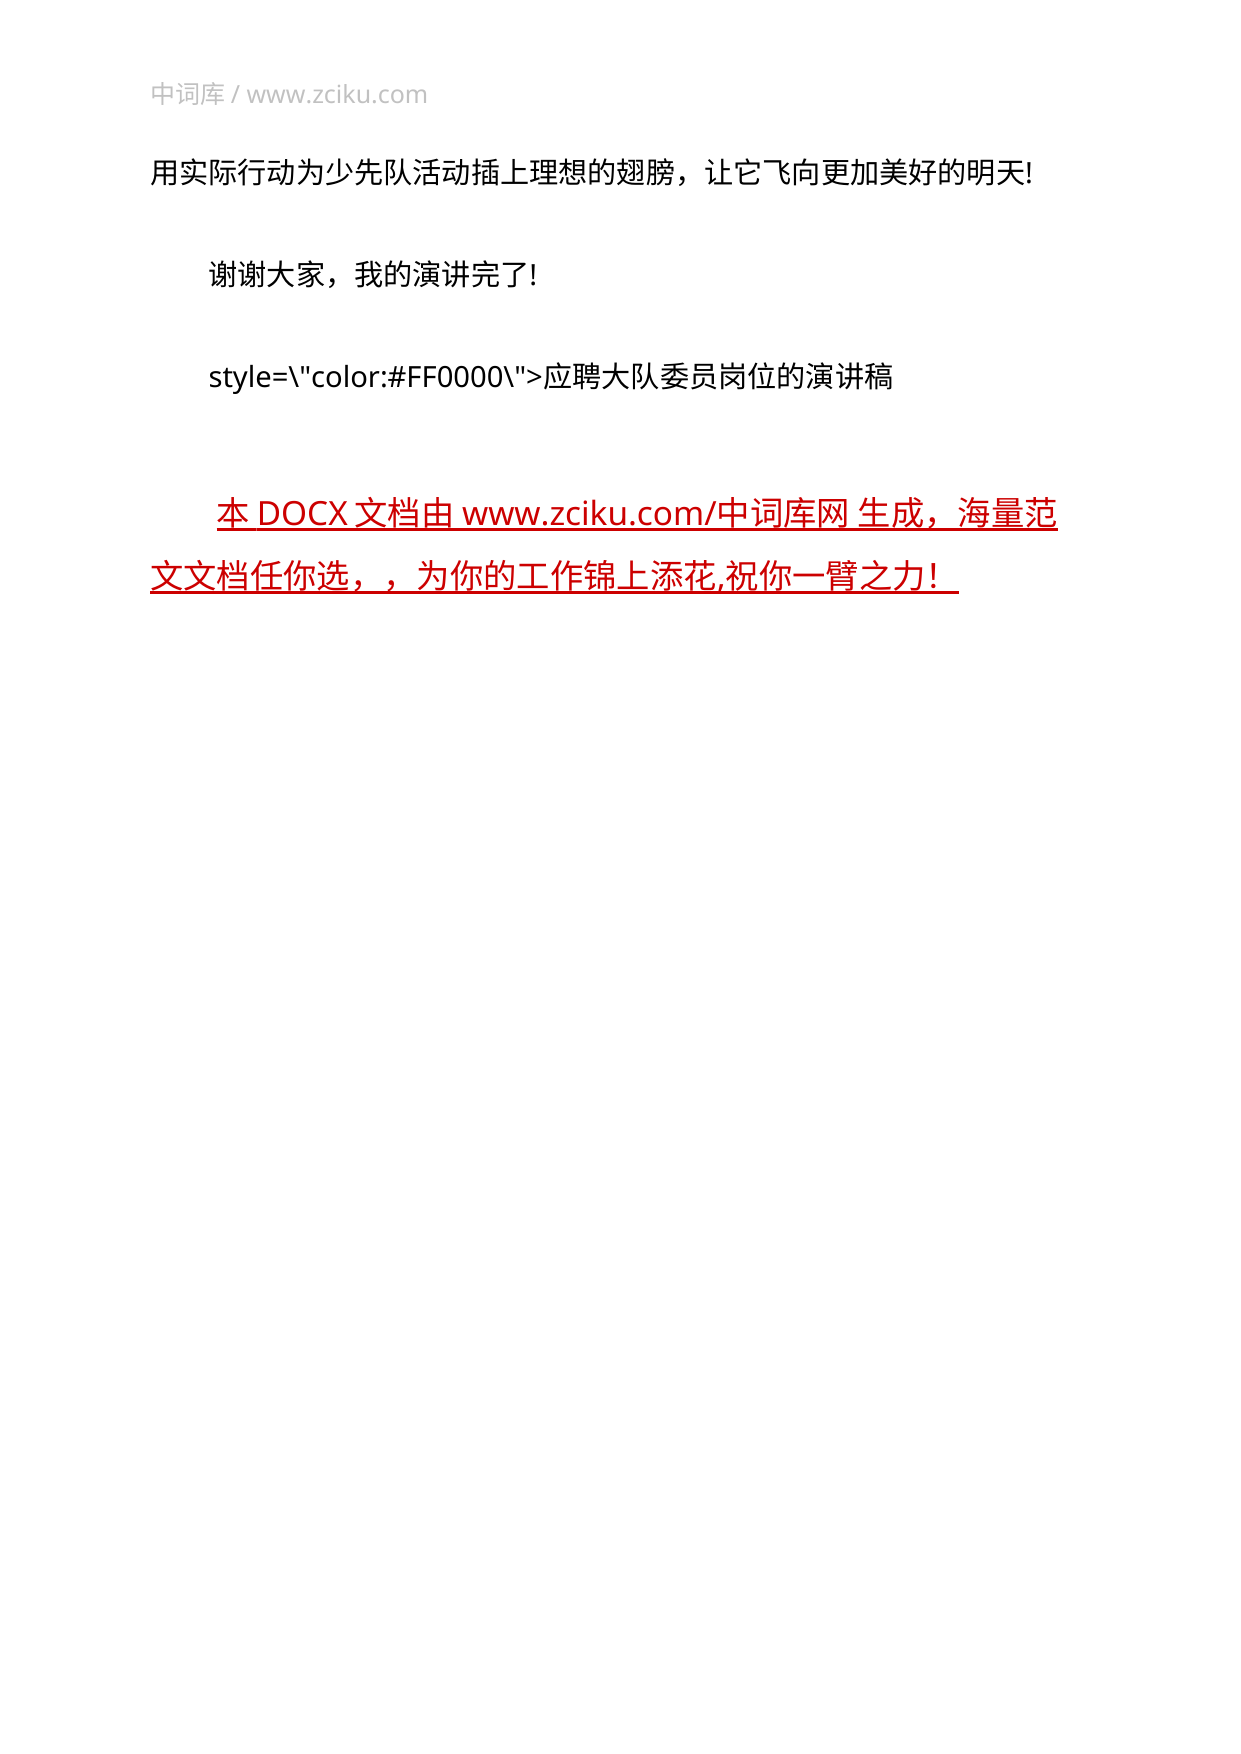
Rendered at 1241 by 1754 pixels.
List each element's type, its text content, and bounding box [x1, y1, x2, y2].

text 谢谢大家，我的演讲完了! [150, 252, 1090, 294]
text 本DOCX文档由 www.zciku.com/中词库网 生成，海量范文文档任你选，，为你的工作锦上添花,祝你一臂之力！ [150, 487, 1090, 598]
text style=\"color:#FF0000\">应聘大队委员岗位的演讲稿 [150, 354, 1090, 396]
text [150, 150, 1090, 192]
